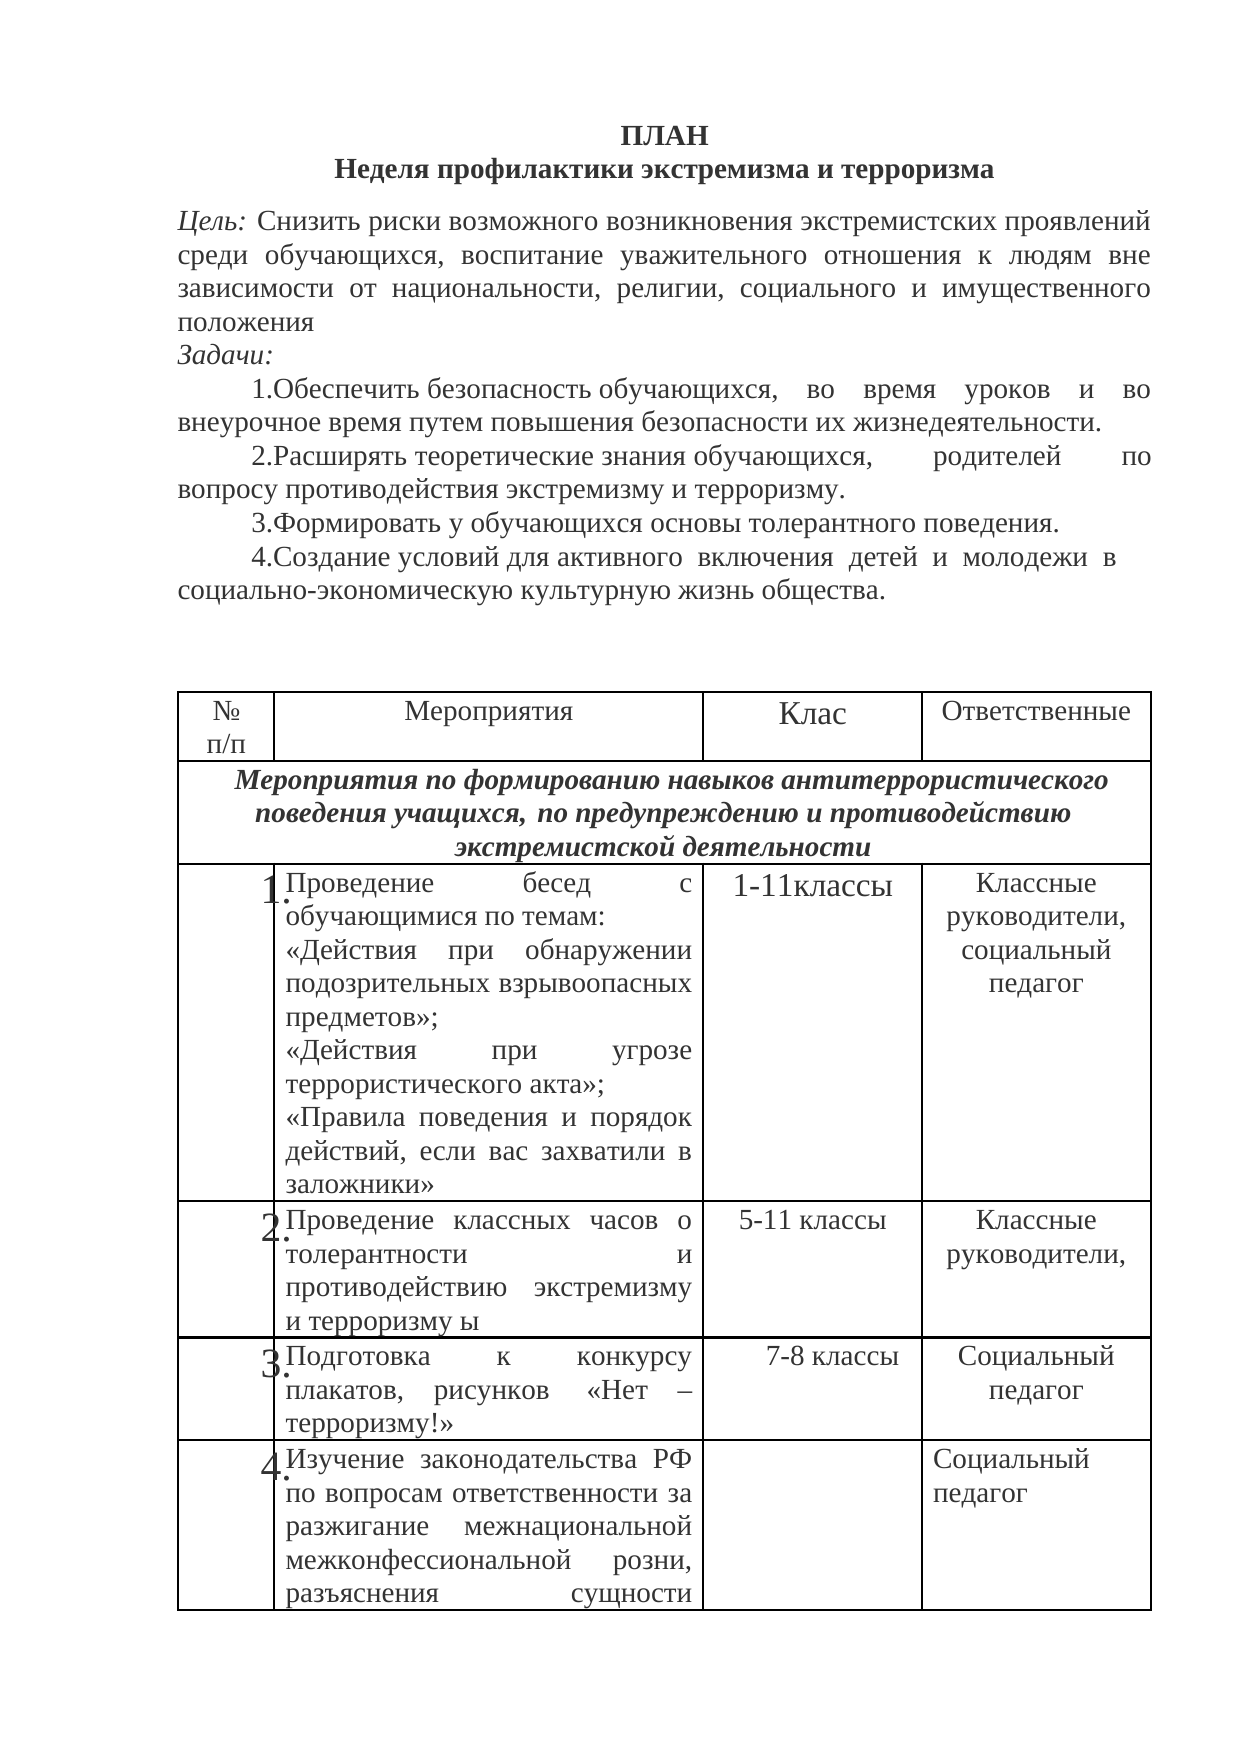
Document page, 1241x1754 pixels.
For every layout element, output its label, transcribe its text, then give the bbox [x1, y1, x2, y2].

text 4.Создание условий для активного включения детей и молодежи в социально-экономическую культурную жизнь общества. [177, 539, 1152, 606]
text 2.Расширять теоретические знания обучающихся, родителей по вопросу противодействия экстремизму и терроризму. [177, 438, 1152, 505]
table_cell [704, 1441, 921, 1609]
table_cell Подготовка к конкурсу плакатов, рисунков «Нет – терроризму!» [275, 1339, 702, 1439]
table_cell [179, 1202, 273, 1336]
table_header № п/п [179, 693, 273, 760]
table_cell Социальный педагог [923, 1441, 1150, 1609]
table_header Мероприятия [275, 693, 702, 760]
table_cell Проведение классных часов о толерантности и противодействию экстремизму и терроризму ы [275, 1202, 702, 1336]
text ПЛАН Неделя профилактики экстремизма и терроризма [177, 118, 1152, 185]
table_cell Проведение бесед с обучающимися по темам: «Действия при обнаружении подозрительных взрывоопасных предметов»; «Действия при угрозе террористического акта»; «Правила поведения и порядок действий, если вас захватили в заложники» [275, 865, 702, 1200]
text 3.Формировать у обучающихся основы толерантного поведения. [177, 505, 1152, 539]
table_cell Классные руководители, социальный педагог [923, 865, 1150, 1200]
text Цель: Снизить риски возможного возникновения экстремистских проявлений среди обучающихся, воспитание уважительного отношения к людям вне зависимости от национальности, религии, социального и имущественного положения [177, 203, 1152, 337]
table_cell Классные руководители, [923, 1202, 1150, 1336]
text 1.Обеспечить безопасность обучающихся, во время уроков и во внеурочное время путем повышения безопасности их жизнедеятельности. [177, 371, 1152, 438]
table_cell Мероприятия по формированию навыков антитеррористического поведения учащихся, по предупреждению и противодействию экстремистской деятельности [179, 762, 1150, 863]
table_cell [179, 865, 273, 1200]
table_cell 1-11классы [704, 865, 921, 1200]
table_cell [275, 1441, 702, 1609]
table_header Ответственные [923, 693, 1150, 760]
table_cell [179, 1441, 273, 1609]
table_cell Социальный педагог [923, 1339, 1150, 1439]
table_cell 7-8 классы [704, 1339, 921, 1439]
table_cell 5-11 классы [704, 1202, 921, 1336]
table_cell [179, 1339, 273, 1439]
table_header Клас [704, 693, 921, 760]
text Задачи: [177, 337, 1152, 371]
